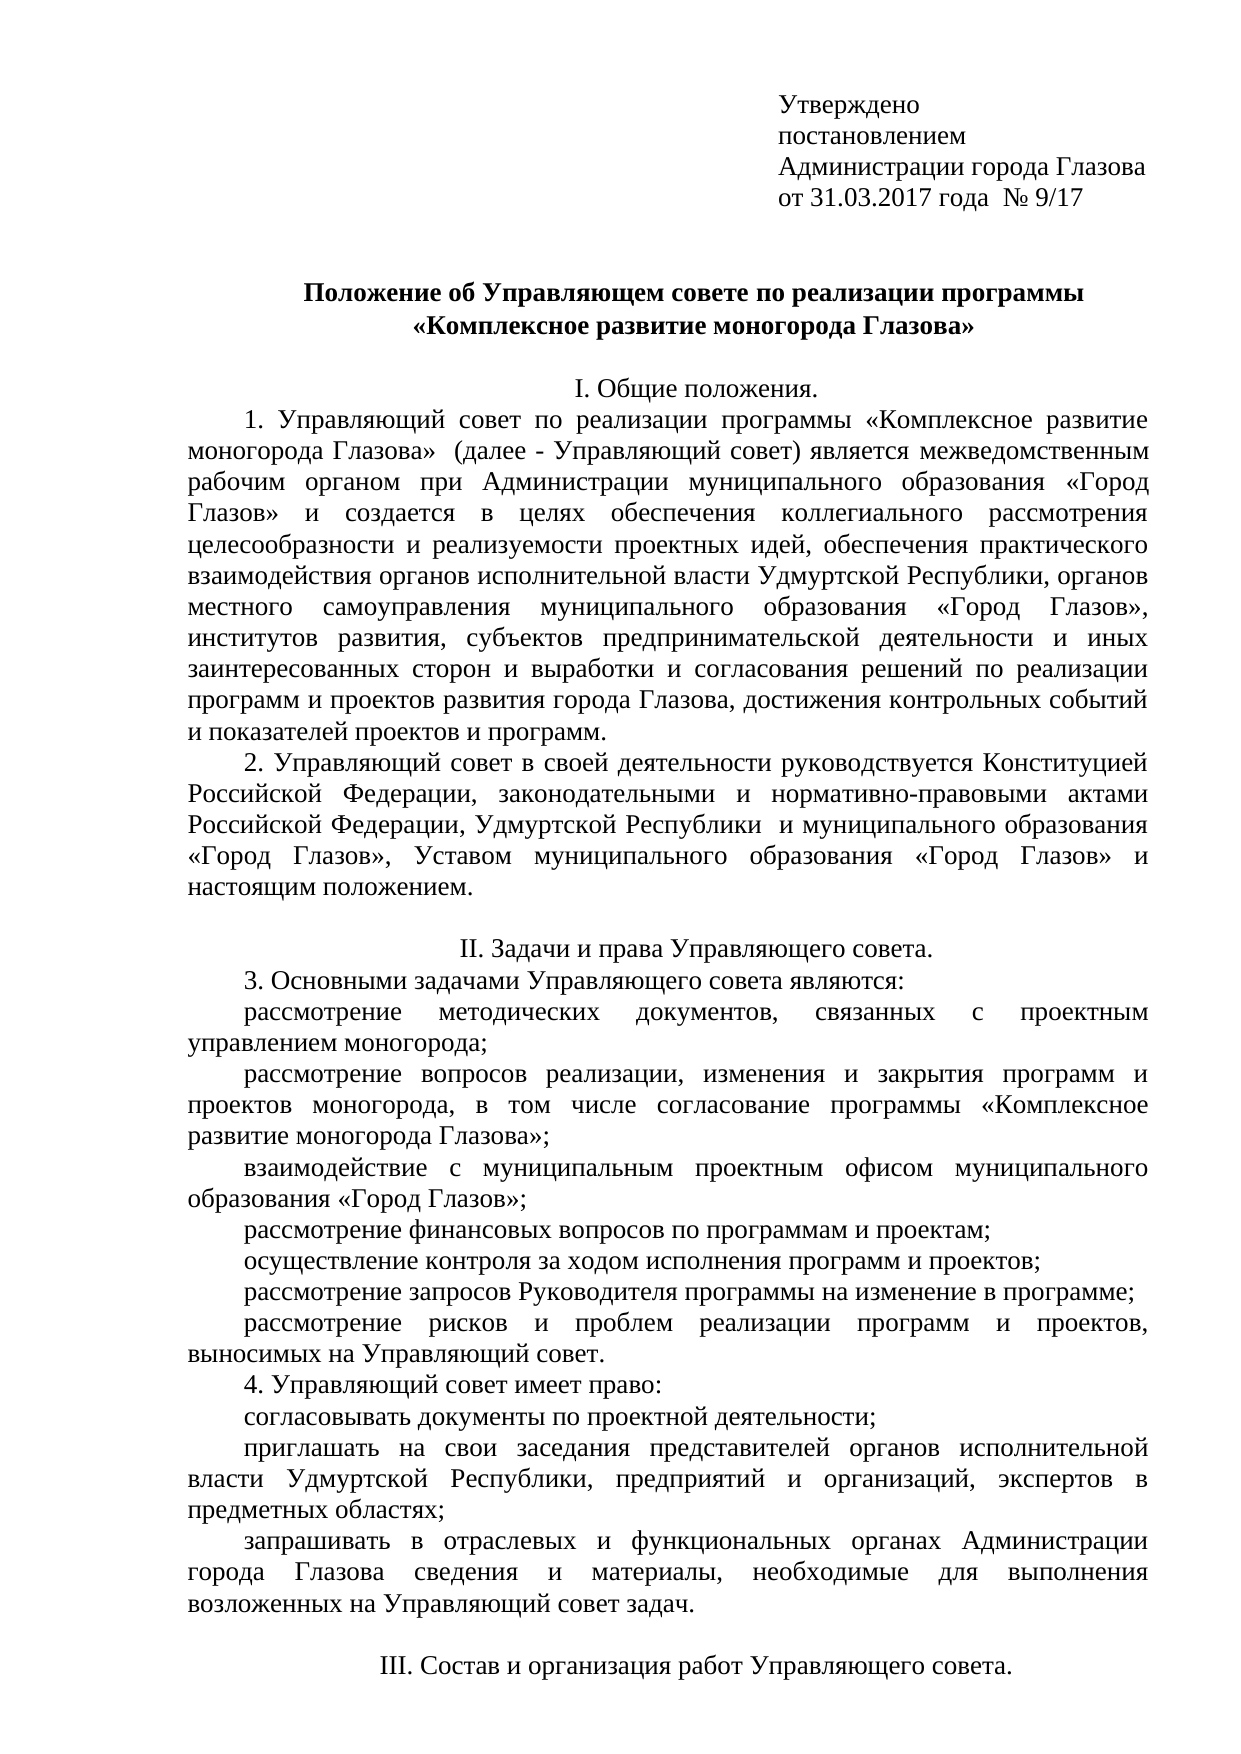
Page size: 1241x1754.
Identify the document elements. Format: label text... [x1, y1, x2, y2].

text рассмотрение вопросов реализации, изменения и закрытия программ и проектов моногорода, в том числе согласование программы «Комплексное развитие моногорода Глазова»; [187, 1057, 1149, 1151]
text II. Задачи и права Управляющего совета. [187, 933, 1149, 964]
text 3. Основными задачами Управляющего совета являются: [187, 964, 1149, 995]
text рассмотрение финансовых вопросов по программам и проектам; [187, 1213, 1149, 1244]
text рассмотрение методических документов, связанных с проектным управлением моногорода; [187, 995, 1149, 1057]
text I. Общие положения. [187, 372, 1149, 403]
text от 31.03.2017 года № 9/17 [778, 181, 1149, 212]
text постановлением Администрации города Глазова [778, 119, 1149, 181]
text Утверждено [778, 88, 1149, 119]
text III. Состав и организация работ Управляющего совета. [187, 1649, 1149, 1680]
text осуществление контроля за ходом исполнения программ и проектов; [187, 1244, 1149, 1275]
text согласовывать документы по проектной деятельности; [187, 1400, 1149, 1431]
text запрашивать в отраслевых и функциональных органах Администрации города Глазова сведения и материалы, необходимые для выполнения возложенных на Управляющий совет задач. [187, 1524, 1149, 1618]
text 2. Управляющий совет в своей деятельности руководствуется Конституцией Российской Федерации, законодательными и нормативно-правовыми актами Российской Федерации, Удмуртской Республики и муниципального образования «Город Глазов», Уставом муниципального образования «Город Глазов» и настоящим положением. [187, 746, 1149, 901]
text Положение об Управляющем совете по реализации программы «Комплексное развитие моногорода Глазова» [300, 275, 1088, 341]
text приглашать на свои заседания представителей органов исполнительной власти Удмуртской Республики, предприятий и организаций, экспертов в предметных областях; [187, 1431, 1149, 1524]
text взаимодействие с муниципальным проектным офисом муниципального образования «Город Глазов»; [187, 1151, 1149, 1213]
text 4. Управляющий совет имеет право: [187, 1369, 1149, 1400]
text рассмотрение рисков и проблем реализации программ и проектов, выносимых на Управляющий совет. [187, 1306, 1149, 1369]
text 1. Управляющий совет по реализации программы «Комплексное развитие моногорода Глазова» (далее - Управляющий совет) является межведомственным рабочим органом при Администрации муниципального образования «Город Глазов» и создается в целях обеспечения коллегиального рассмотрения целесообразности и реализуемости проектных идей, обеспечения практического взаимодействия органов исполнительной власти Удмуртской Республики, органов местного самоуправления муниципального образования «Город Глазов», институтов развития, субъектов предпринимательской деятельности и иных заинтересованных сторон и выработки и согласования решений по реализации программ и проектов развития города Глазова, достижения контрольных событий и показателей проектов и программ. [187, 403, 1149, 746]
text рассмотрение запросов Руководителя программы на изменение в программе; [187, 1275, 1149, 1306]
